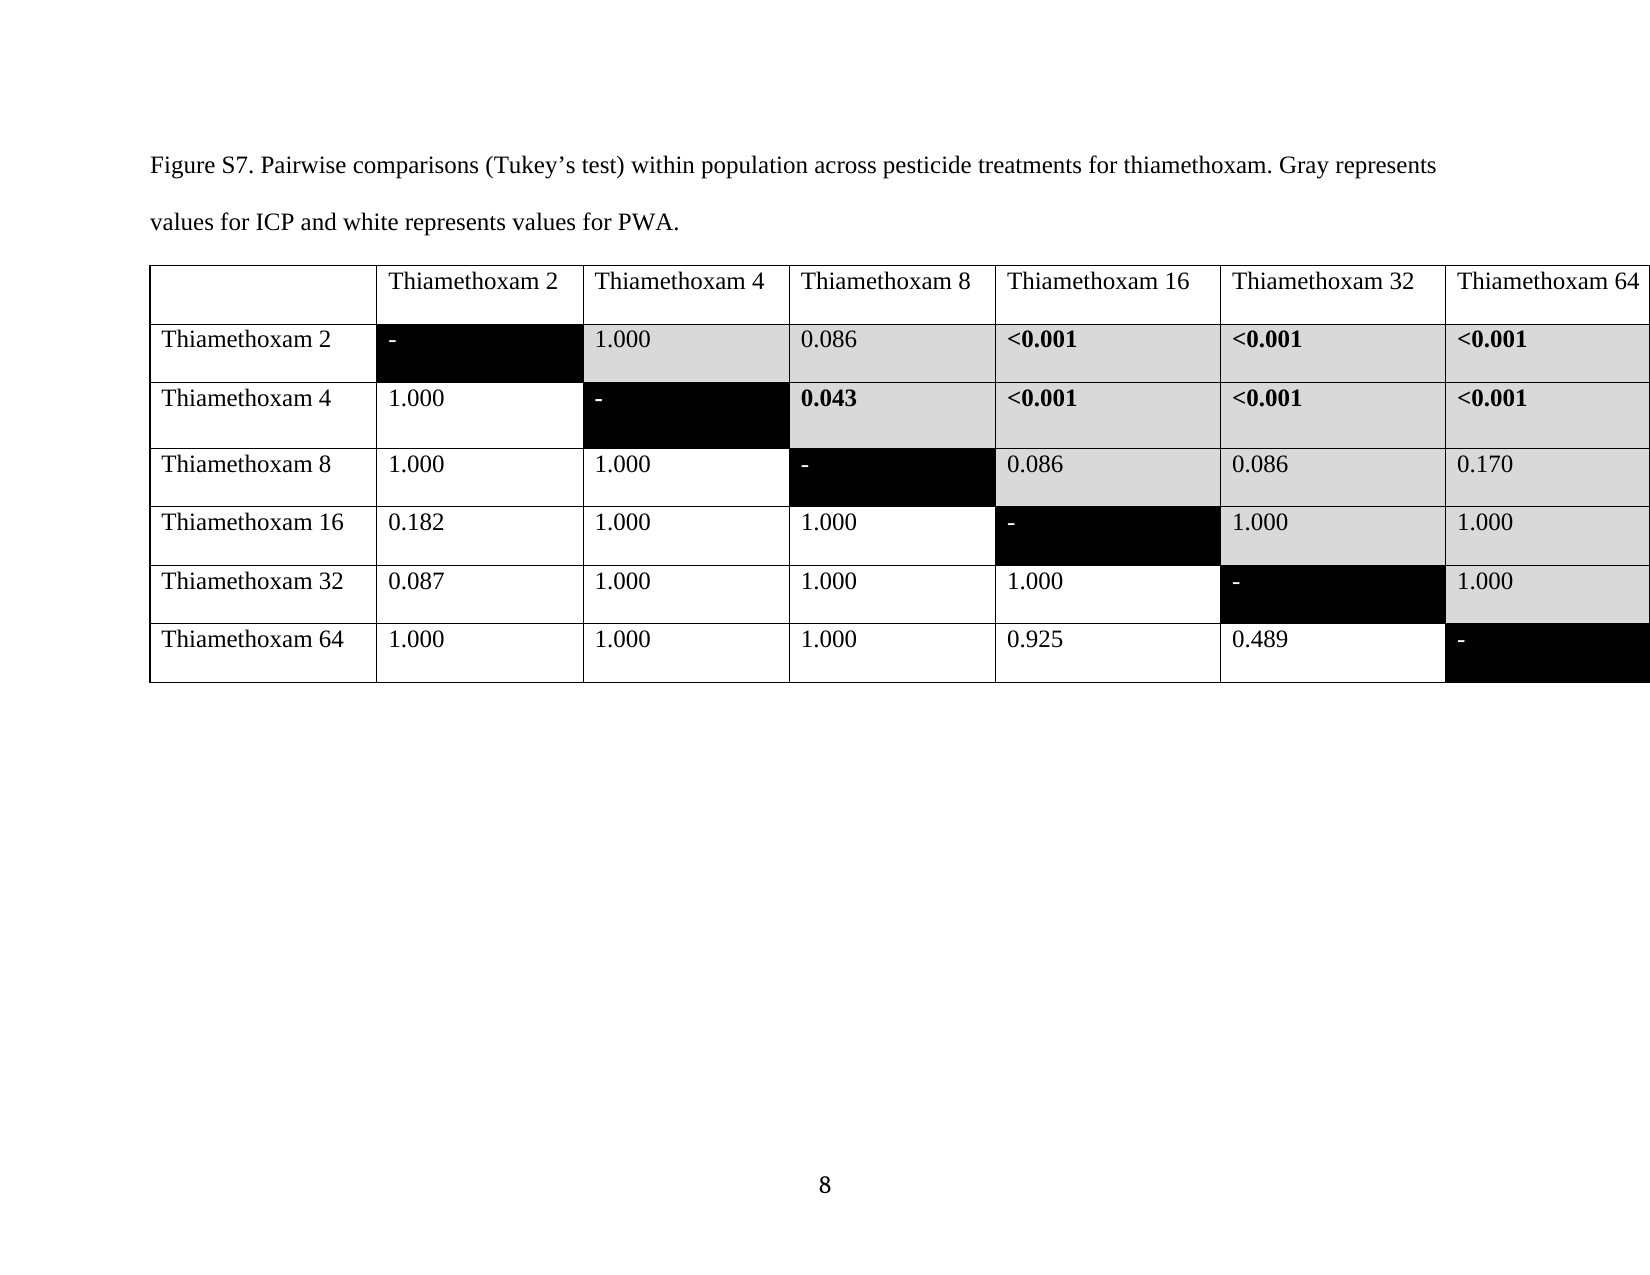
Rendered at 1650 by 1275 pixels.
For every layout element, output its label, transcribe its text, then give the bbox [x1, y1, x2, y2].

table_cell 0.086 [1221, 449, 1445, 506]
table_cell 1.000 [790, 507, 995, 565]
table_header Thiamethoxam 16 [996, 266, 1220, 323]
table_cell 0.086 [996, 449, 1220, 506]
table_cell 1.000 [584, 507, 789, 565]
table_cell 0.182 [377, 507, 583, 565]
table_cell 0.087 [377, 566, 583, 623]
table_cell <0.001 [1221, 383, 1445, 448]
table_cell <0.001 [1221, 325, 1445, 382]
table_cell Thiamethoxam 32 [151, 566, 376, 623]
table_cell - [377, 325, 583, 382]
table_header Thiamethoxam 2 [377, 266, 583, 323]
table_cell 1.000 [584, 566, 789, 623]
table_cell <0.001 [996, 383, 1220, 448]
table_cell Thiamethoxam 16 [151, 507, 376, 565]
table_cell 0.170 [1446, 449, 1649, 506]
table_cell - [1221, 566, 1445, 623]
table_cell <0.001 [996, 325, 1220, 382]
table_cell 0.086 [790, 325, 995, 382]
table_cell - [996, 507, 1220, 565]
table_cell 1.000 [1221, 507, 1445, 565]
table_cell 1.000 [1446, 566, 1649, 623]
table_cell 1.000 [377, 449, 583, 506]
table_cell - [790, 449, 995, 506]
table_cell 1.000 [790, 566, 995, 623]
text Figure S7. Pairwise comparisons (Tukey’s test) within population across pesticide treatments for thiamethoxam. Gray represents values for ICP and white represents values for PWA. [150, 150, 1500, 236]
table_cell 1.000 [584, 449, 789, 506]
table_header Thiamethoxam 8 [790, 266, 995, 323]
table_cell 0.925 [996, 624, 1220, 682]
table_cell 1.000 [377, 624, 583, 682]
table_cell Thiamethoxam 4 [151, 383, 376, 448]
table_cell Thiamethoxam 8 [151, 449, 376, 506]
table_cell 1.000 [790, 624, 995, 682]
table_header Thiamethoxam 4 [584, 266, 789, 323]
table_cell - [584, 383, 789, 448]
table_header Thiamethoxam 64 [1446, 266, 1649, 323]
table_cell 0.489 [1221, 624, 1445, 682]
table_cell <0.001 [1446, 325, 1649, 382]
table_cell - [1446, 624, 1649, 682]
table_cell 1.000 [584, 624, 789, 682]
table_cell Thiamethoxam 2 [151, 325, 376, 382]
table_cell 1.000 [996, 566, 1220, 623]
table_header [151, 266, 376, 323]
table_header Thiamethoxam 32 [1221, 266, 1445, 323]
table_cell <0.001 [1446, 383, 1649, 448]
table_cell 1.000 [377, 383, 583, 448]
table_cell 1.000 [1446, 507, 1649, 565]
table_cell Thiamethoxam 64 [151, 624, 376, 682]
table_cell 1.000 [584, 325, 789, 382]
table_cell 0.043 [790, 383, 995, 448]
